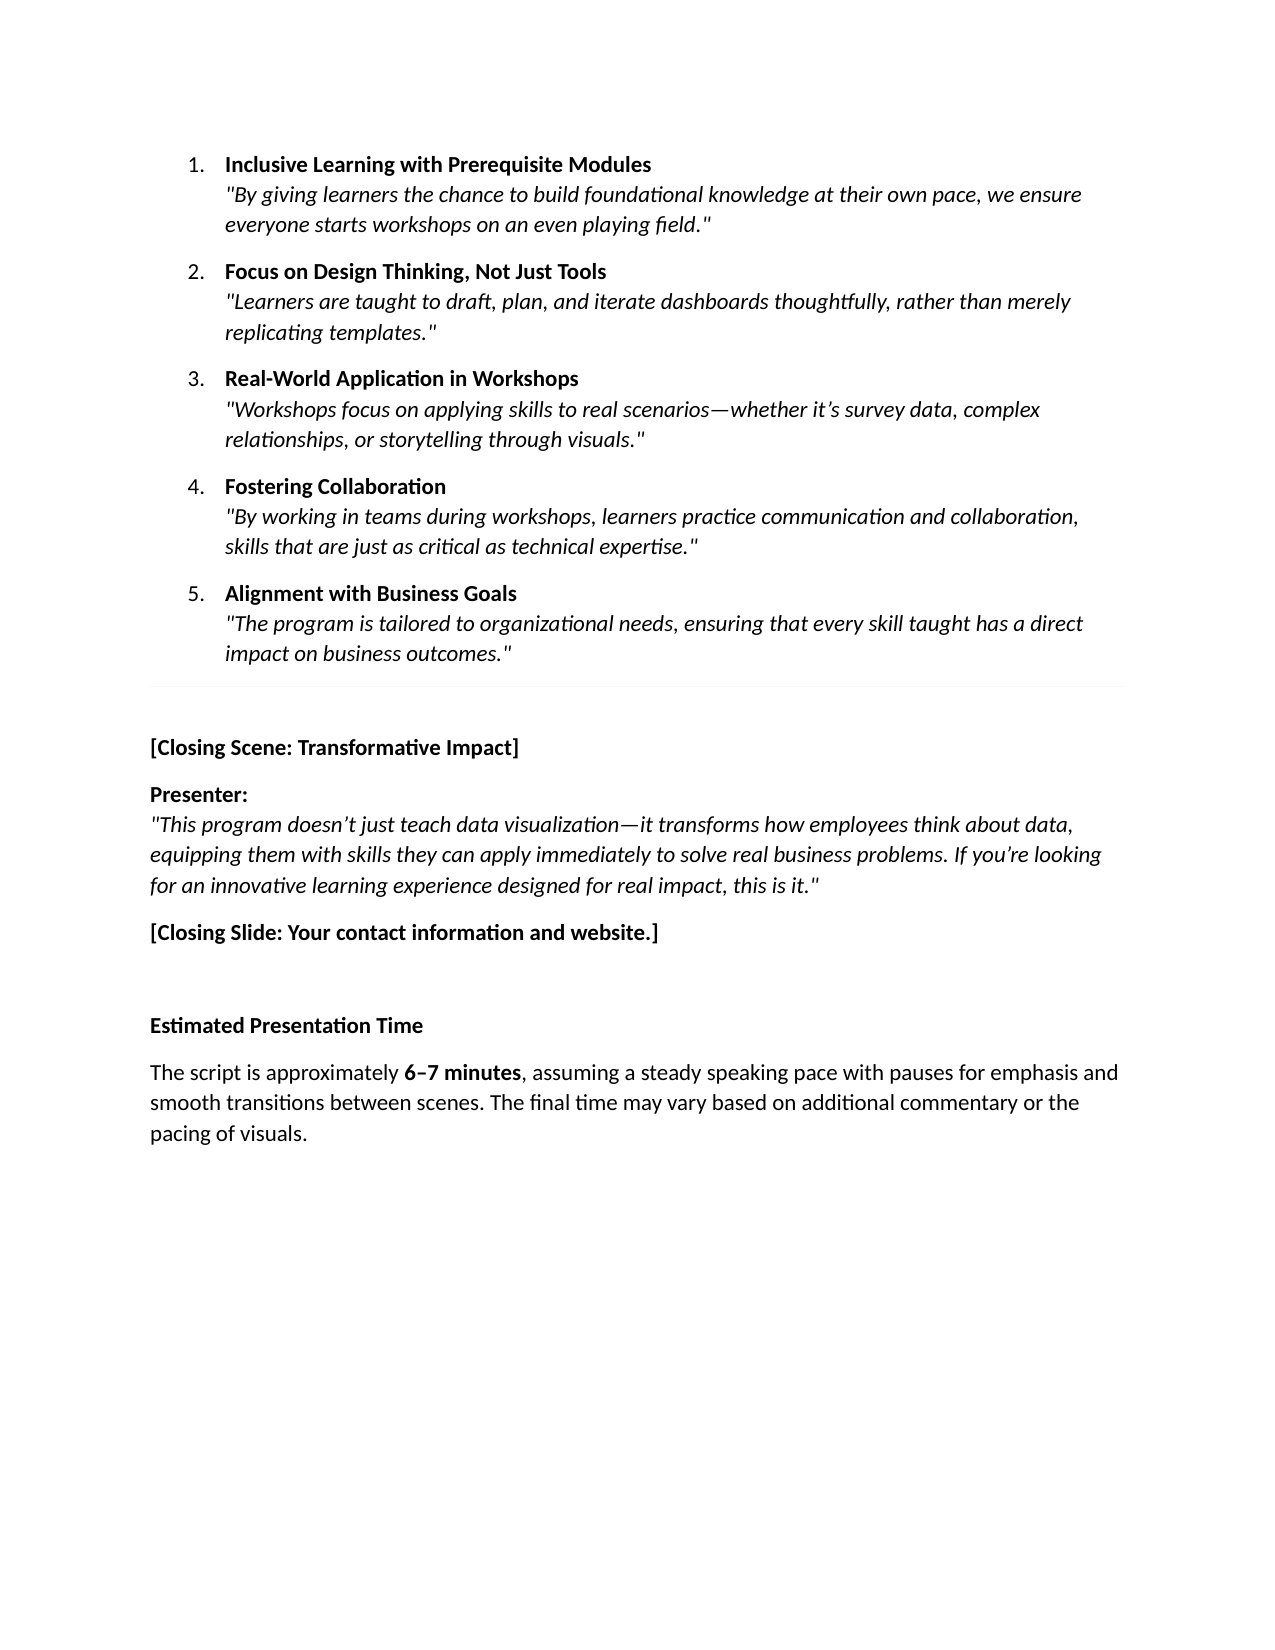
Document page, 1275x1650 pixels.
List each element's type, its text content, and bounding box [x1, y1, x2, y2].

list Inclusive Learning with Prerequisite Modules "By giving learners the chance to build foundational knowledge at their own pace, we ensure everyone starts workshops on an even playing field." [187, 150, 1125, 238]
list Fostering Collaboration "By working in teams during workshops, learners practice communication and collaboration, skills that are just as critical as technical expertise." [187, 472, 1125, 560]
text Estimated Presentation Time [150, 1011, 1125, 1039]
text [Closing Slide: Your contact information and website.] [150, 918, 1125, 946]
text [Closing Scene: Transformative Impact] [150, 733, 1125, 761]
text The script is approximately 6–7 minutes, assuming a steady speaking pace with pauses for emphasis and smooth transitions between scenes. The final time may vary based on additional commentary or the pacing of visuals. [150, 1058, 1125, 1147]
list Alignment with Business Goals "The program is tailored to organizational needs, ensuring that every skill taught has a direct impact on business outcomes." [187, 579, 1125, 668]
text Presenter: "This program doesn’t just teach data visualization—it transforms how employees think about data, equipping them with skills they can apply immediately to solve real business problems. If you’re looking for an innovative learning experience designed for real impact, this is it." [150, 780, 1125, 899]
list Focus on Design Thinking, Not Just Tools "Learners are taught to draft, plan, and iterate dashboards thoughtfully, rather than merely replicating templates." [187, 257, 1125, 346]
list Real-World Application in Workshops "Workshops focus on applying skills to real scenarios—whether it’s survey data, complex relationships, or storytelling through visuals." [187, 364, 1125, 453]
